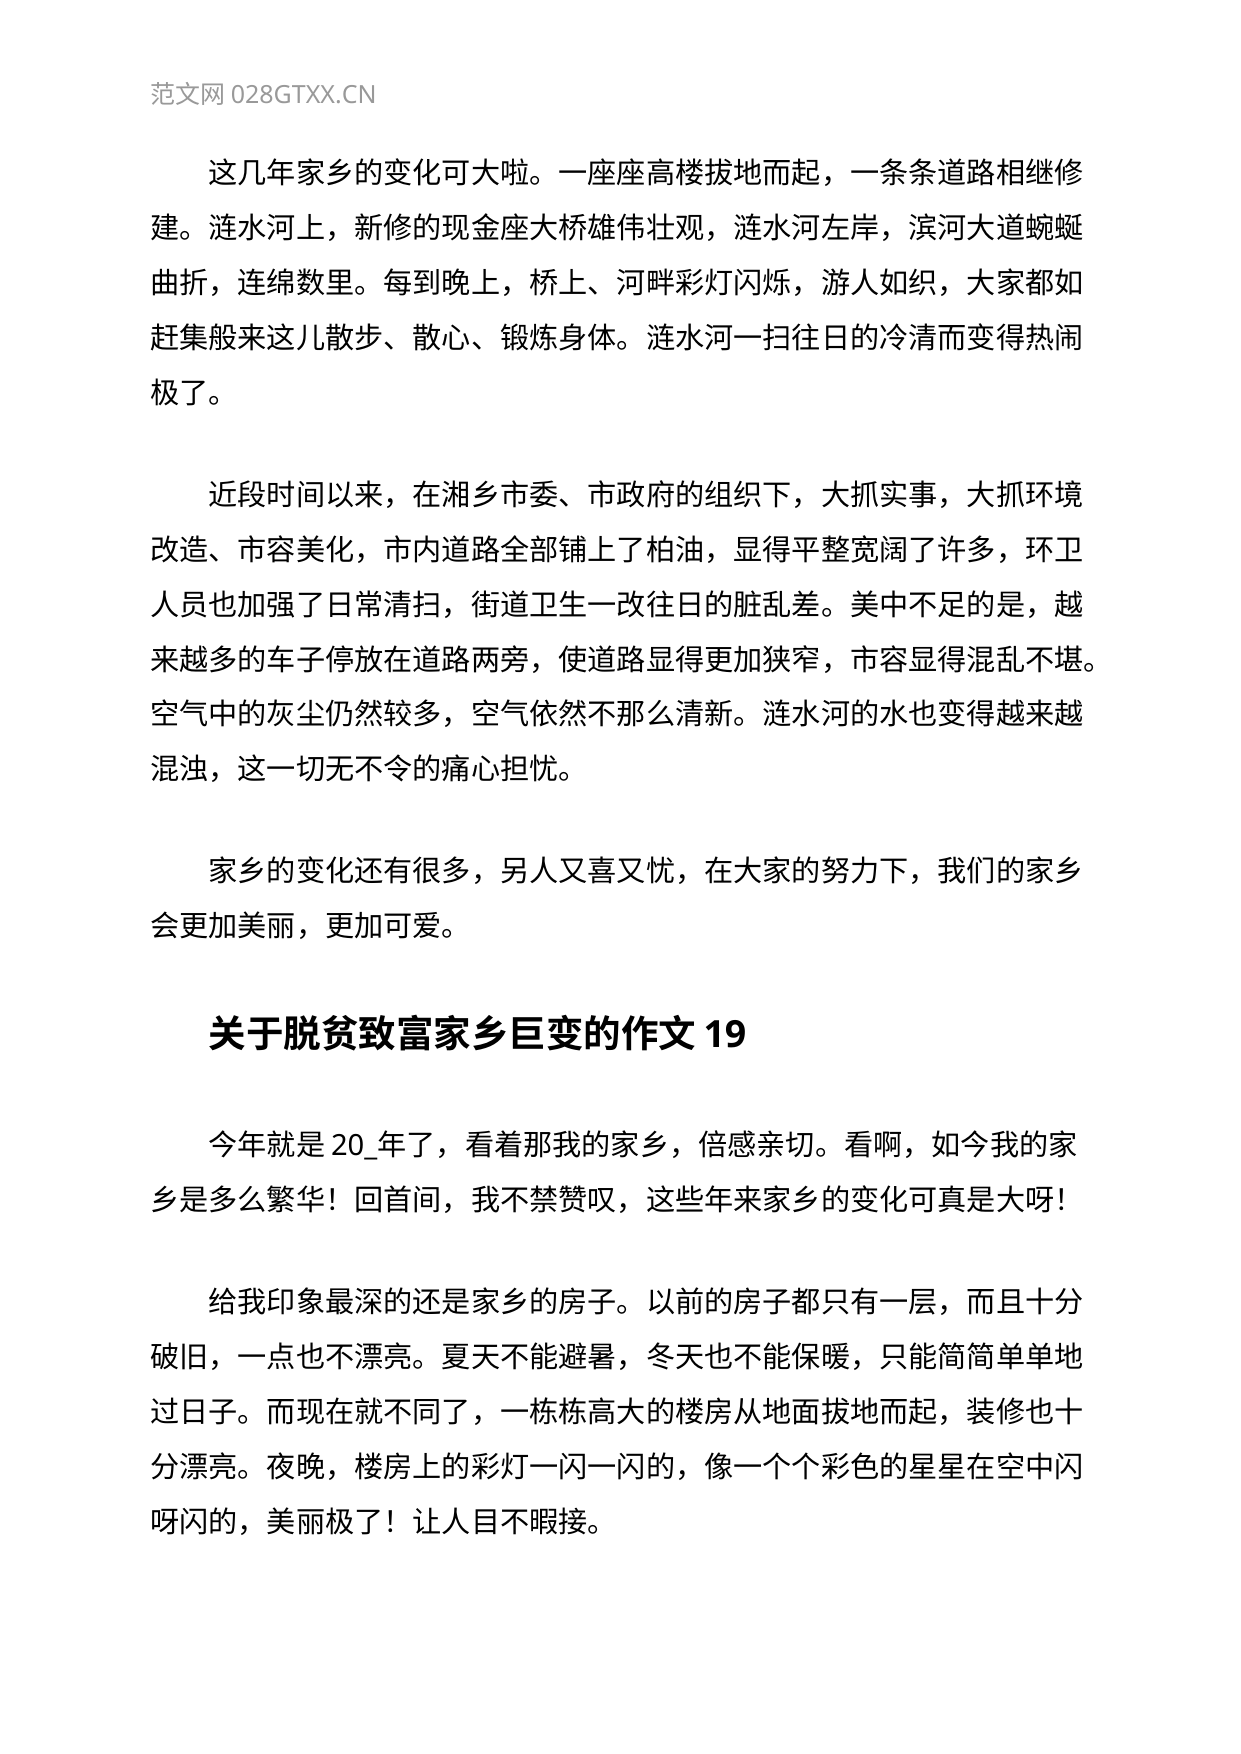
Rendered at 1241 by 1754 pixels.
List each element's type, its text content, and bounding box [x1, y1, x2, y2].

text 近段时间以来，在湘乡市委、市政府的组织下，大抓实事，大抓环境改造、市容美化，市内道路全部铺上了柏油，显得平整宽阔了许多，环卫人员也加强了日常清扫，街道卫生一改往日的脏乱差。美中不足的是，越来越多的车子停放在道路两旁，使道路显得更加狭窄，市容显得混乱不堪。空气中的灰尘仍然较多，空气依然不那么清新。涟水河的水也变得越来越混浊，这一切无不令的痛心担忧。 [150, 471, 1090, 788]
text 这几年家乡的变化可大啦。一座座高楼拔地而起，一条条道路相继修建。涟水河上，新修的现金座大桥雄伟壮观，涟水河左岸，滨河大道蜿蜒曲折，连绵数里。每到晚上，桥上、河畔彩灯闪烁，游人如织，大家都如赶集般来这儿散步、散心、锻炼身体。涟水河一扫往日的冷清而变得热闹极了。 [150, 150, 1090, 412]
text 今年就是20_年了，看着那我的家乡，倍感亲切。看啊，如今我的家乡是多么繁华！回首间，我不禁赞叹，这些年来家乡的变化可真是大呀！ [150, 1122, 1090, 1219]
text 家乡的变化还有很多，另人又喜又忧，在大家的努力下，我们的家乡会更加美丽，更加可爱。 [150, 848, 1090, 945]
text 关于脱贫致富家乡巨变的作文19 [150, 1004, 1090, 1059]
text 给我印象最深的还是家乡的房子。以前的房子都只有一层，而且十分破旧，一点也不漂亮。夏天不能避暑，冬天也不能保暖，只能简简单单地过日子。而现在就不同了，一栋栋高大的楼房从地面拔地而起，装修也十分漂亮。夜晚，楼房上的彩灯一闪一闪的，像一个个彩色的星星在空中闪呀闪的，美丽极了！让人目不暇接。 [150, 1279, 1090, 1541]
